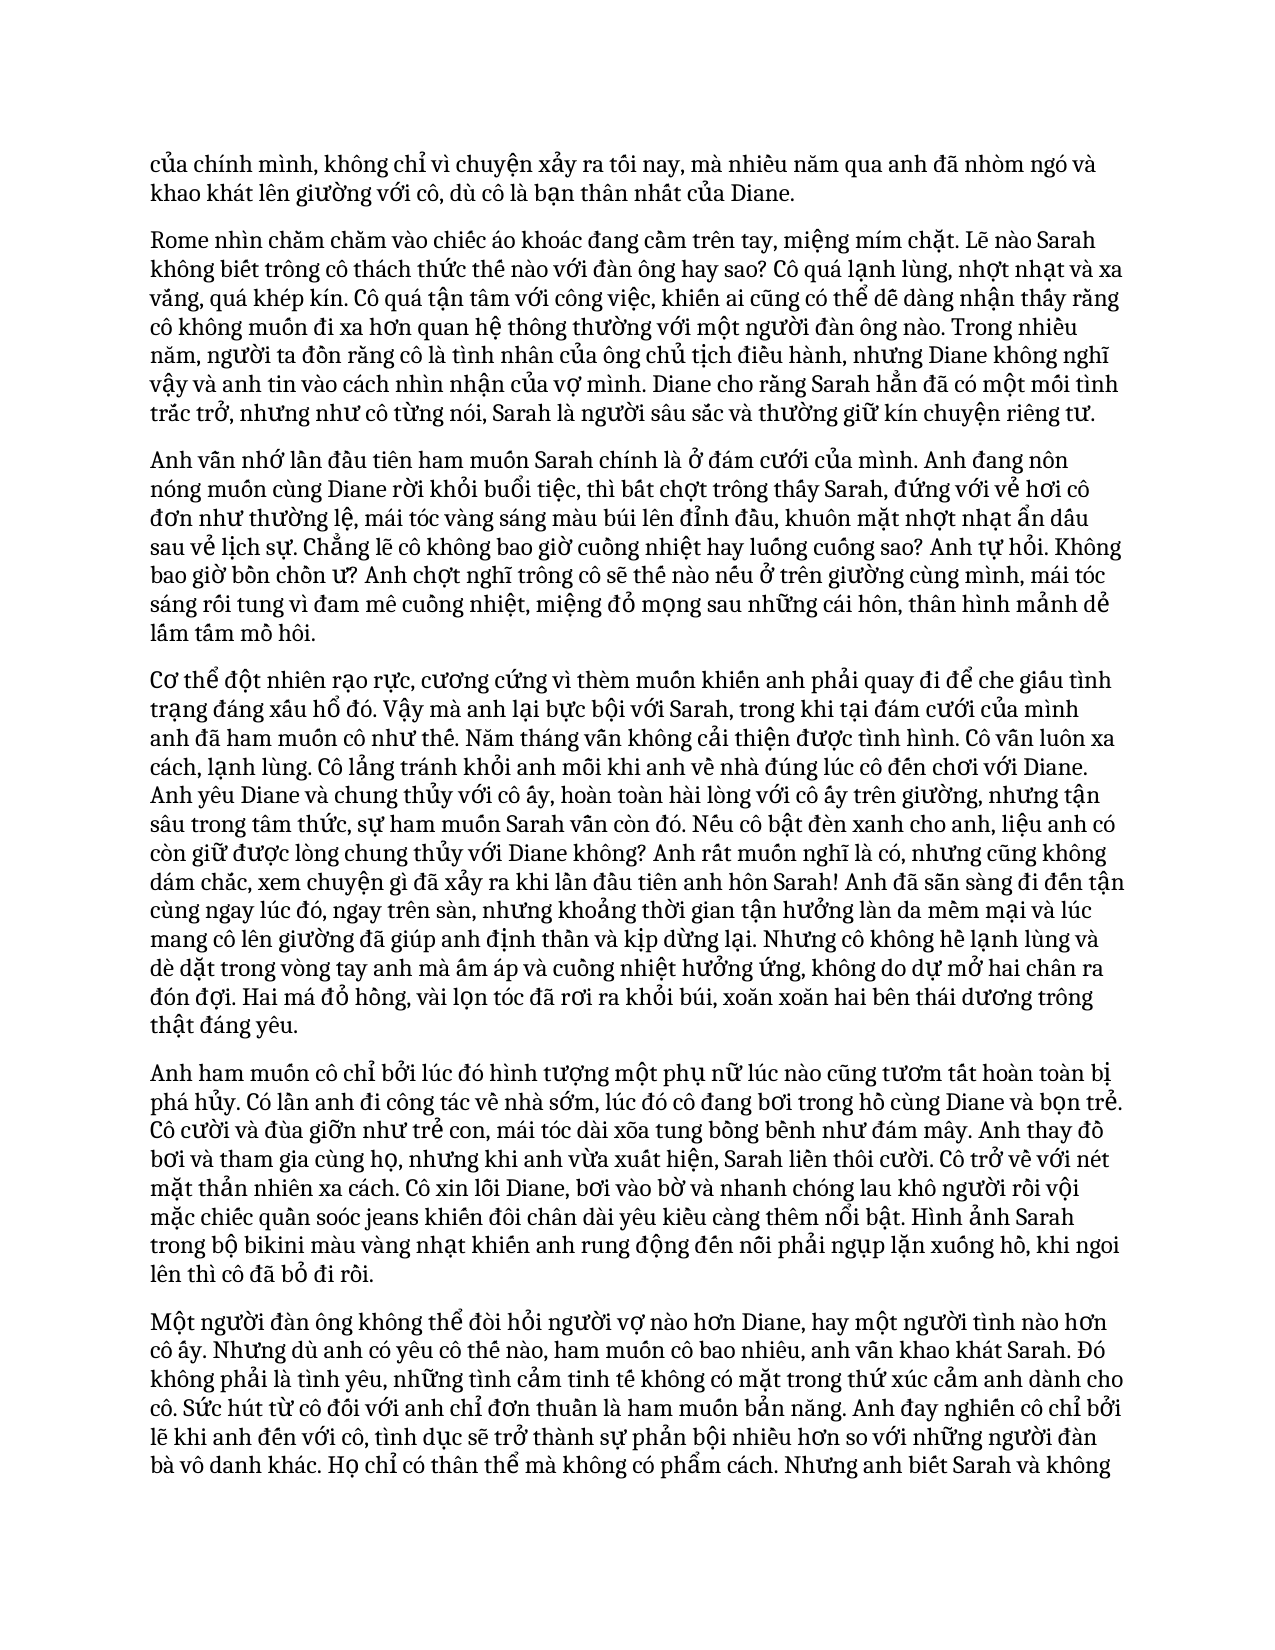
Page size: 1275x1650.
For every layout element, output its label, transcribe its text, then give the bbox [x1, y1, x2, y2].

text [150, 150, 1125, 207]
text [150, 1307, 1125, 1480]
text Anh ham muốn cô chỉ bởi lúc đó hình tượng một phụ nữ lúc nào cũng tươm tất hoàn toàn bị phá hủy. Có lần anh đi công tác về nhà sớm, lúc đó cô đang bơi trong hồ cùng Diane và bọn trẻ. Cô cười và đùa giỡn như trẻ con, mái tóc dài xõa tung bồng bềnh như đám mây. Anh thay đồ bơi và tham gia cùng họ, nhưng khi anh vừa xuất hiện, Sarah liền thôi cười. Cô trở về với nét mặt thản nhiên xa cách. Cô xin lỗi Diane, bơi vào bờ và nhanh chóng lau khô người rồi vội mặc chiếc quần soóc jeans khiến đôi chân dài yêu kiều càng thêm nổi bật. Hình ảnh Sarah trong bộ bikini màu vàng nhạt khiến anh rung động đến nỗi phải ngụp lặn xuống hồ, khi ngoi lên thì cô đã bỏ đi rồi. [150, 1059, 1125, 1289]
text Rome nhìn chằm chằm vào chiếc áo khoác đang cầm trên tay, miệng mím chặt. Lẽ nào Sarah không biết trông cô thách thức thế nào với đàn ông hay sao? Cô quá lạnh lùng, nhợt nhạt và xa vắng, quá khép kín. Cô quá tận tâm với công việc, khiến ai cũng có thể dễ dàng nhận thấy rằng cô không muốn đi xa hơn quan hệ thông thường với một người đàn ông nào. Trong nhiều năm, người ta đồn rằng cô là tình nhân của ông chủ tịch điều hành, nhưng Diane không nghĩ vậy và anh tin vào cách nhìn nhận của vợ mình. Diane cho rằng Sarah hẳn đã có một mối tình trắc trở, nhưng như cô từng nói, Sarah là người sâu sắc và thường giữ kín chuyện riêng tư. [150, 226, 1125, 427]
text Cơ thể đột nhiên rạo rực, cương cứng vì thèm muốn khiến anh phải quay đi để che giấu tình trạng đáng xấu hổ đó. Vậy mà anh lại bực bội với Sarah, trong khi tại đám cưới của mình anh đã ham muốn cô như thế. Năm tháng vẫn không cải thiện được tình hình. Cô vẫn luôn xa cách, lạnh lùng. Cô lảng tránh khỏi anh mỗi khi anh về nhà đúng lúc cô đến chơi với Diane. Anh yêu Diane và chung thủy với cô ấy, hoàn toàn hài lòng với cô ấy trên giường, nhưng tận sâu trong tâm thức, sự ham muốn Sarah vẫn còn đó. Nếu cô bật đèn xanh cho anh, liệu anh có còn giữ được lòng chung thủy với Diane không? Anh rất muốn nghĩ là có, nhưng cũng không dám chắc, xem chuyện gì đã xảy ra khi lần đầu tiên anh hôn Sarah! Anh đã sẵn sàng đi đến tận cùng ngay lúc đó, ngay trên sàn, nhưng khoảng thời gian tận hưởng làn da mềm mại và lúc mang cô lên giường đã giúp anh định thần và kịp dừng lại. Nhưng cô không hề lạnh lùng và dè dặt trong vòng tay anh mà ấm áp và cuồng nhiệt hưởng ứng, không do dự mở hai chân ra đón đợi. Hai má đỏ hồng, vài lọn tóc đã rơi ra khỏi búi, xoăn xoăn hai bên thái dương trông thật đáng yêu. [150, 666, 1125, 1040]
text Anh vẫn nhớ lần đầu tiên ham muốn Sarah chính là ở đám cưới của mình. Anh đang nôn nóng muốn cùng Diane rời khỏi buổi tiệc, thì bất chợt trông thấy Sarah, đứng với vẻ hơi cô đơn như thường lệ, mái tóc vàng sáng màu búi lên đỉnh đầu, khuôn mặt nhợt nhạt ẩn dấu sau vẻ lịch sự. Chẳng lẽ cô không bao giờ cuồng nhiệt hay luống cuống sao? Anh tự hỏi. Không bao giờ bồn chồn ư? Anh chợt nghĩ trông cô sẽ thế nào nếu ở trên giường cùng mình, mái tóc sáng rối tung vì đam mê cuồng nhiệt, miệng đỏ mọng sau những cái hôn, thân hình mảnh dẻ lấm tấm mồ hôi. [150, 446, 1125, 647]
